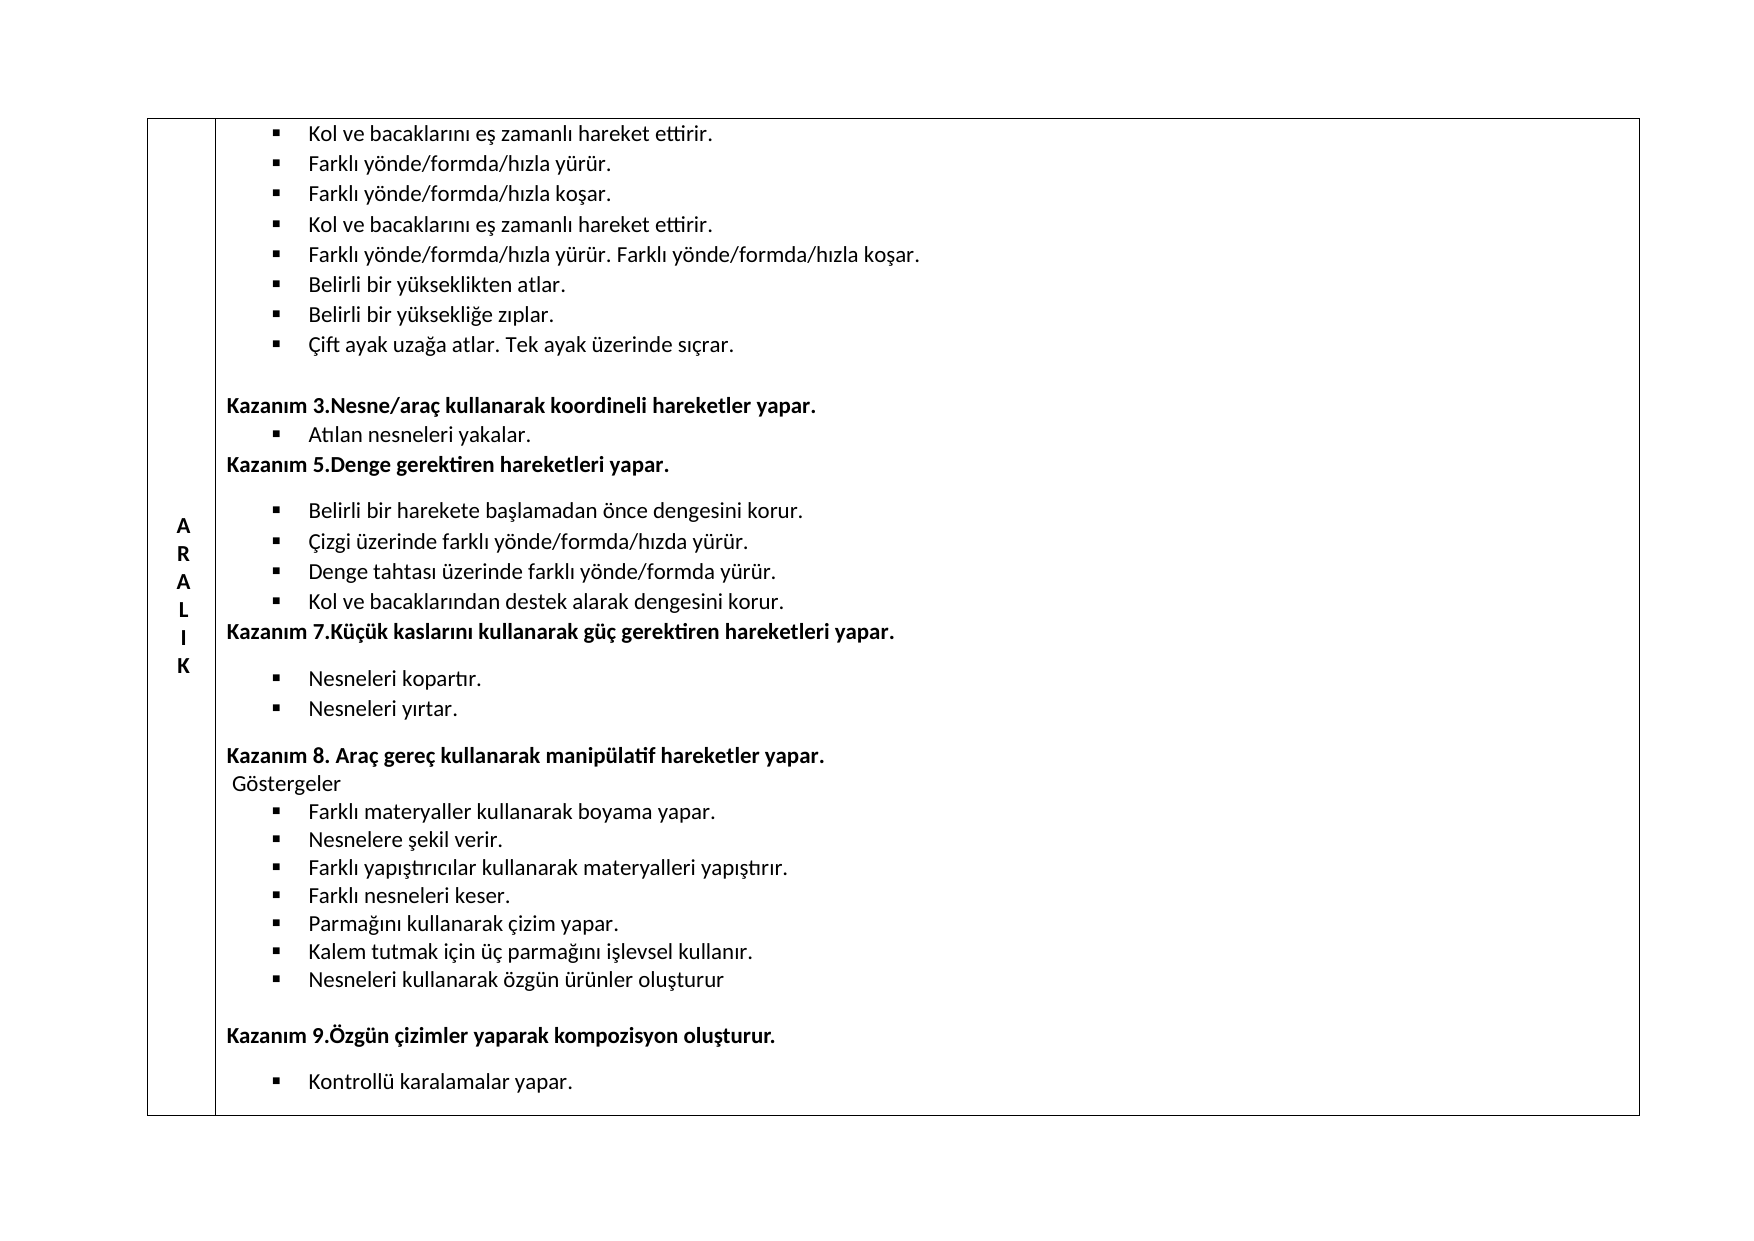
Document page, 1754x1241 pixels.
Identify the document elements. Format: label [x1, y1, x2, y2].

table_header [148, 119, 215, 1114]
table_header [216, 119, 1639, 1114]
